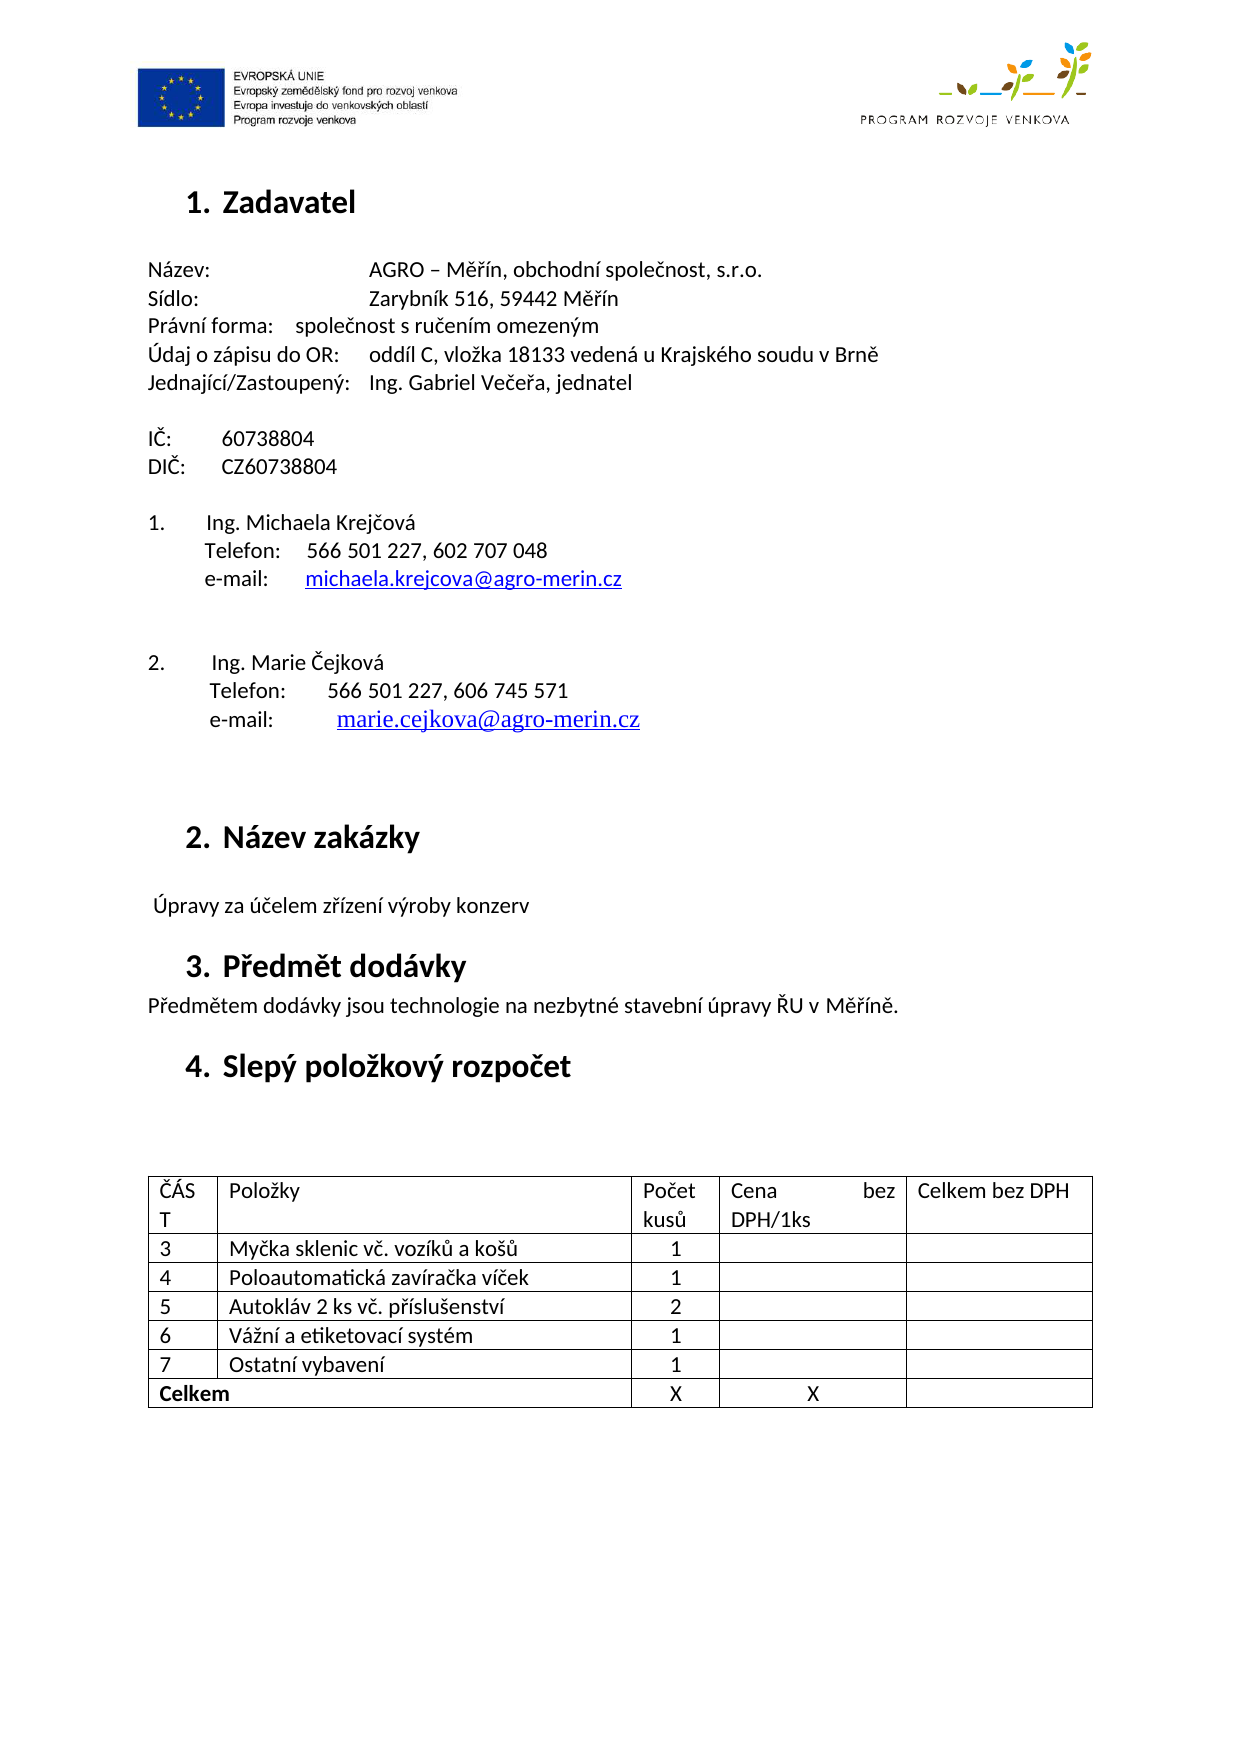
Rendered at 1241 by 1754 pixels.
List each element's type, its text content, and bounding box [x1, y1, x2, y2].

table_cell [720, 1321, 906, 1349]
table_cell X [632, 1379, 719, 1407]
table_cell X [720, 1379, 906, 1407]
text e-mail: michaela.krejcova@agro-merin.cz [148, 564, 1093, 592]
table_cell 1 [632, 1263, 719, 1291]
text DIČ: CZ60738804 [148, 452, 1093, 480]
table_cell [720, 1234, 906, 1262]
table_cell Autokláv 2 ks vč. příslušenství [218, 1292, 631, 1320]
text 2. Ing. Marie Čejková [148, 648, 1093, 676]
text Úpravy za účelem zřízení výroby konzerv [148, 892, 1093, 919]
text Telefon: 566 501 227, 606 745 571 [148, 676, 1093, 704]
table_cell 7 [149, 1350, 217, 1378]
subtitle Název zakázky [185, 817, 1093, 857]
table_header Celkem bez DPH [907, 1177, 1092, 1233]
table_cell [907, 1292, 1092, 1320]
table_cell Ostatní vybavení [218, 1350, 631, 1378]
table_cell [907, 1379, 1092, 1407]
table_cell 1 [632, 1234, 719, 1262]
text Název: AGRO – Měřín, obchodní společnost, s.r.o. [148, 256, 1093, 284]
table_cell 6 [149, 1321, 217, 1349]
table_cell 5 [149, 1292, 217, 1320]
table_cell [720, 1263, 906, 1291]
table_cell Celkem [149, 1379, 631, 1407]
table_cell [907, 1321, 1092, 1349]
table_cell [720, 1292, 906, 1320]
table_cell 4 [149, 1263, 217, 1291]
table_header ČÁST [149, 1177, 217, 1233]
subtitle Slepý položkový rozpočet [185, 1044, 1093, 1085]
table_cell Vážní a etiketovací systém [218, 1321, 631, 1349]
table_cell [907, 1350, 1092, 1378]
text 1. Ing. Michaela Krejčová [148, 508, 1093, 536]
table_header Položky [218, 1177, 631, 1233]
text Údaj o zápisu do OR: oddíl C, vložka 18133 vedená u Krajského soudu v Brně [148, 340, 1093, 368]
text Jednající/Zastoupený: Ing. Gabriel Večeřa, jednatel [148, 368, 1093, 396]
table_cell 1 [632, 1350, 719, 1378]
table_cell 2 [632, 1292, 719, 1320]
table_header Počet kusů [632, 1177, 719, 1233]
table_cell [907, 1263, 1092, 1291]
text Telefon: 566 501 227, 602 707 048 [148, 536, 1093, 564]
table_cell 3 [149, 1234, 217, 1262]
text Právní forma: společnost s ručením omezeným [148, 312, 1093, 340]
subtitle Zadavatel [185, 181, 1093, 221]
subtitle Předmět dodávky [185, 944, 1093, 985]
text e-mail: marie.cejkova@agro-merin.cz [148, 704, 1093, 733]
table_header Cena bez DPH/1ks [720, 1177, 906, 1233]
table_cell 1 [632, 1321, 719, 1349]
table_cell [907, 1234, 1092, 1262]
table_cell [720, 1350, 906, 1378]
text Předmětem dodávky jsou technologie na nezbytné stavební úpravy ŘU v Měříně. [148, 992, 1093, 1019]
table_cell Myčka sklenic vč. vozíků a košů [218, 1234, 631, 1262]
table_cell Poloautomatická zavíračka víček [218, 1263, 631, 1291]
text IČ: 60738804 [148, 424, 1093, 452]
text Sídlo: Zarybník 516, 59442 Měřín [148, 284, 1093, 312]
